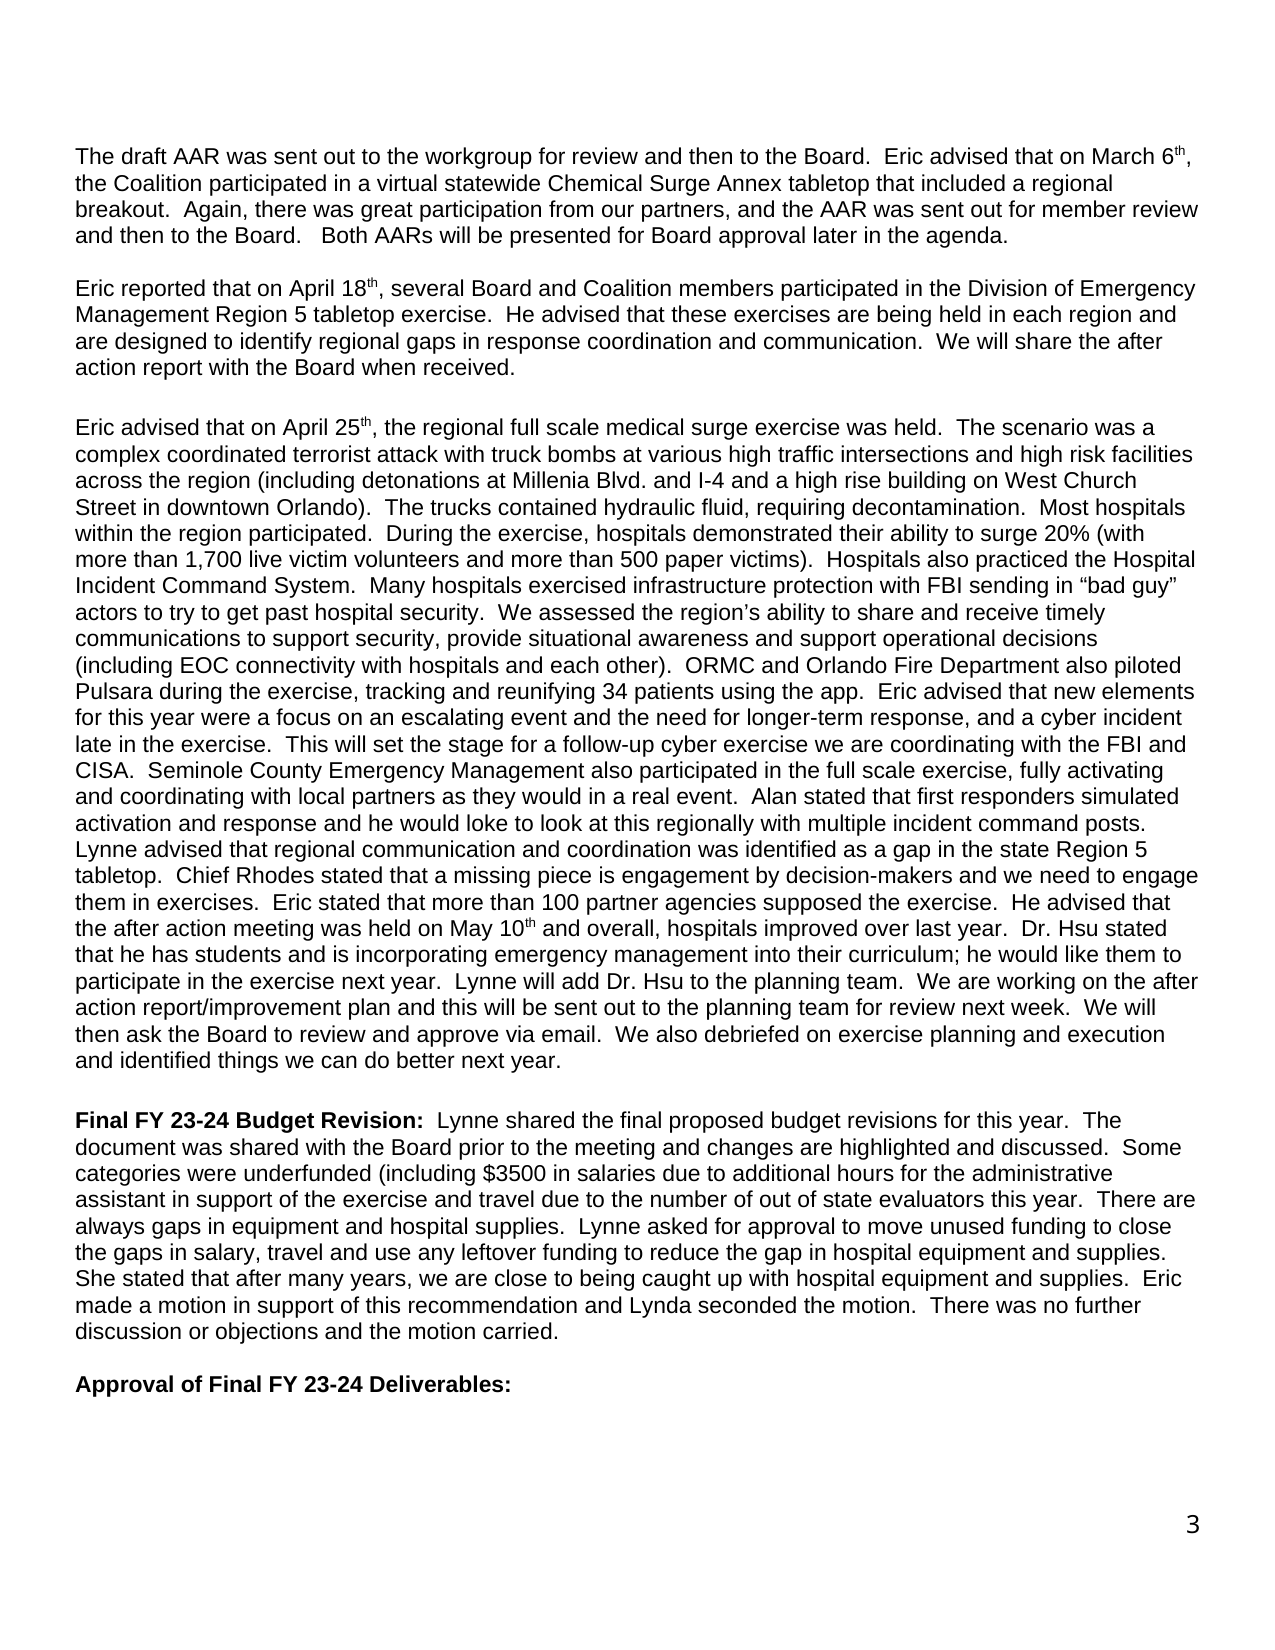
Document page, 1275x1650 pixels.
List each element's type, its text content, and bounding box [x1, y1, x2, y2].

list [75, 143, 1200, 414]
list Final FY 23-24 Budget Revision: Lynne shared the final proposed budget revisions for this year. The document was shared with the Board prior to the meeting and changes are highlighted and discussed. Some categories were underfunded (including $3500 in salaries due to additional hours for the administrative assistant in support of the exercise and travel due to the number of out of state evaluators this year. There are always gaps in equipment and hospital supplies. Lynne asked for approval to move unused funding to close the gaps in salary, travel and use any leftover funding to reduce the gap in hospital equipment and supplies. She stated that after many years, we are close to being caught up with hospital equipment and supplies. Eric made a motion in support of this recommendation and Lynda seconded the motion. There was no further discussion or objections and the motion carried. Approval of Final FY 23-24 Deliverables: [75, 1107, 1200, 1397]
list Eric advised that on April 25th, the regional full scale medical surge exercise was held. The scenario was a complex coordinated terrorist attack with truck bombs at various high traffic intersections and high risk facilities across the region (including detonations at Millenia Blvd. and I-4 and a high rise building on West Church Street in downtown Orlando). The trucks contained hydraulic fluid, requiring decontamination. Most hospitals within the region participated. During the exercise, hospitals demonstrated their ability to surge 20% (with more than 1,700 live victim volunteers and more than 500 paper victims). Hospitals also practiced the Hospital Incident Command System. Many hospitals exercised infrastructure protection with FBI sending in “bad guy” actors to try to get past hospital security. We assessed the region’s ability to share and receive timely communications to support security, provide situational awareness and support operational decisions (including EOC connectivity with hospitals and each other). ORMC and Orlando Fire Department also piloted Pulsara during the exercise, tracking and reunifying 34 patients using the app. Eric advised that new elements for this year were a focus on an escalating event and the need for longer-term response, and a cyber incident late in the exercise. This will set the stage for a follow-up cyber exercise we are coordinating with the FBI and CISA. Seminole County Emergency Management also participated in the full scale exercise, fully activating and coordinating with local partners as they would in a real event. Alan stated that first responders simulated activation and response and he would loke to look at this regionally with multiple incident command posts. Lynne advised that regional communication and coordination was identified as a gap in the state Region 5 tabletop. Chief Rhodes stated that a missing piece is engagement by decision-makers and we need to engage them in exercises. Eric stated that more than 100 partner agencies supposed the exercise. He advised that the after action meeting was held on May 10th and overall, hospitals improved over last year. Dr. Hsu stated that he has students and is incorporating emergency management into their curriculum; he would like them to participate in the exercise next year. Lynne will add Dr. Hsu to the planning team. We are working on the after action report/improvement plan and this will be sent out to the planning team for review next week. We will then ask the Board to review and approve via email. We also debriefed on exercise planning and execution and identified things we can do better next year. [75, 414, 1200, 1107]
